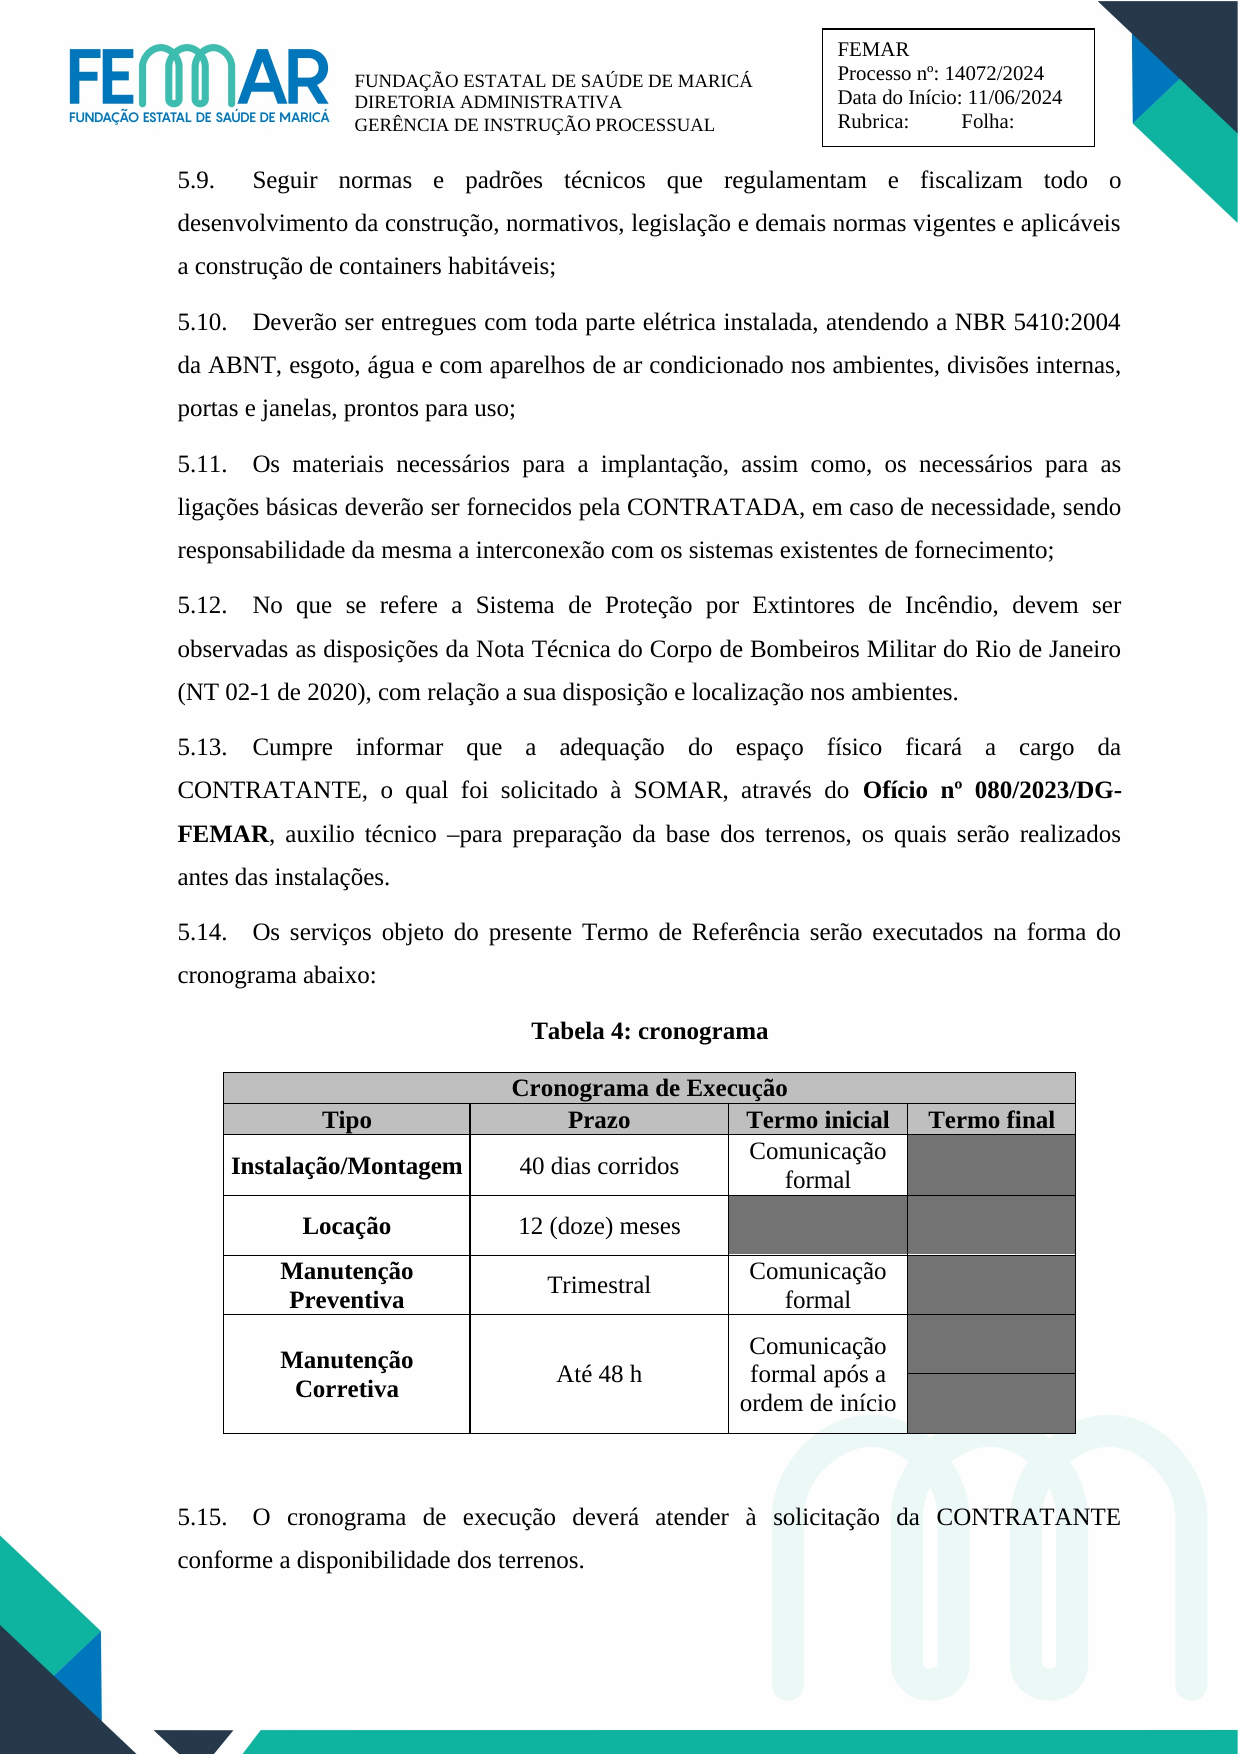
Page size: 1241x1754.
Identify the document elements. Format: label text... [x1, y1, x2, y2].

table_cell Manutenção Corretiva [224, 1315, 469, 1433]
table_cell [908, 1135, 1075, 1195]
list Deverão ser entregues com toda parte elétrica instalada, atendendo a NBR 5410:2004 da ABNT, esgoto, água e com aparelhos de ar condicionado nos ambientes, divisões internas, portas e janelas, prontos para uso; [177, 307, 1122, 422]
picture [0, 1, 1238, 1754]
table_cell 40 dias corridos [471, 1135, 728, 1195]
table_cell Prazo [471, 1104, 728, 1134]
table_cell Manutenção Preventiva [224, 1256, 469, 1314]
list Seguir normas e padrões técnicos que regulamentam e fiscalizam todo o desenvolvimento da construção, normativos, legislação e demais normas vigentes e aplicáveis a construção de containers habitáveis; [177, 165, 1122, 280]
table_header Cronograma de Execução [224, 1073, 1075, 1103]
table_cell [908, 1196, 1075, 1254]
table_cell Comunicação formal [729, 1135, 907, 1195]
table_cell [729, 1196, 907, 1254]
list Os serviços objeto do presente Termo de Referência serão executados na forma do cronograma abaixo: [177, 917, 1122, 989]
table_cell Locação [224, 1196, 469, 1254]
table_cell 12 (doze) meses [471, 1196, 728, 1254]
table_cell Comunicação formal [729, 1256, 907, 1314]
table_cell Instalação/Montagem [224, 1135, 469, 1195]
list O cronograma de execução deverá atender à solicitação da CONTRATANTE conforme a disponibilidade dos terrenos. [177, 1502, 1122, 1574]
table_cell Trimestral [471, 1256, 728, 1314]
text Tabela 4: cronograma [177, 1016, 1122, 1045]
table_cell [908, 1315, 1075, 1373]
table_cell [908, 1374, 1075, 1433]
list Cumpre informar que a adequação do espaço físico ficará a cargo da CONTRATANTE, o qual foi solicitado à SOMAR, através do Ofício nº 080/2023/DG-FEMAR, auxilio técnico –para preparação da base dos terrenos, os quais serão realizados antes das instalações. [177, 732, 1122, 891]
table_cell Comunicação formal após a ordem de início [729, 1315, 907, 1433]
table_cell Termo final [908, 1104, 1075, 1134]
table_cell Tipo [224, 1104, 469, 1134]
table_cell Até 48 h [471, 1315, 728, 1433]
list Os materiais necessários para a implantação, assim como, os necessários para as ligações básicas deverão ser fornecidos pela CONTRATADA, em caso de necessidade, sendo responsabilidade da mesma a interconexão com os sistemas existentes de fornecimento; [177, 449, 1122, 564]
table_cell [908, 1256, 1075, 1314]
table_cell Termo inicial [729, 1104, 907, 1134]
list No que se refere a Sistema de Proteção por Extintores de Incêndio, devem ser observadas as disposições da Nota Técnica do Corpo de Bombeiros Militar do Rio de Janeiro (NT 02-1 de 2020), com relação a sua disposição e localização nos ambientes. [177, 591, 1122, 706]
